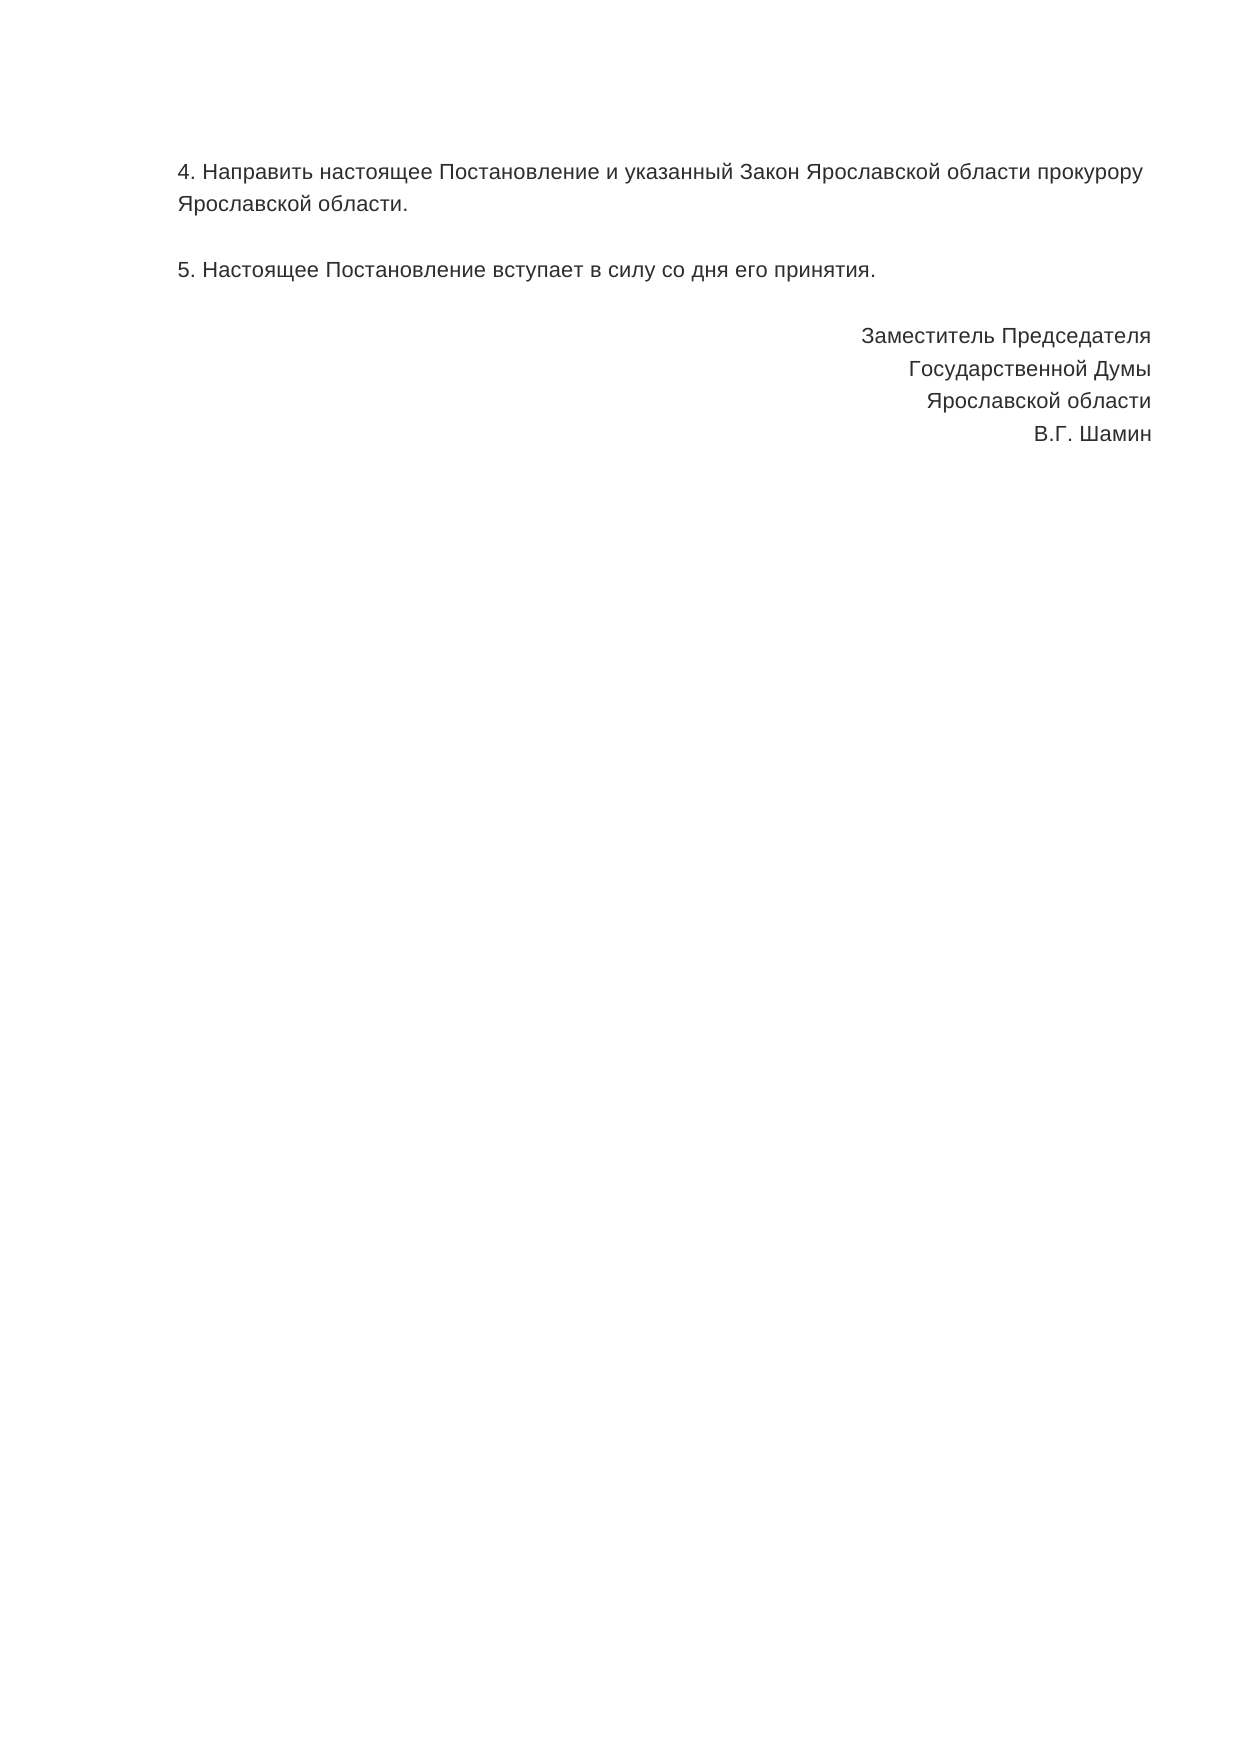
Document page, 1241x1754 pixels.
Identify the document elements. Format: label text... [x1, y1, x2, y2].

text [177, 118, 1152, 315]
text Заместитель Председателя Государственной Думы Ярославской области В.Г. Шамин [177, 315, 1152, 446]
